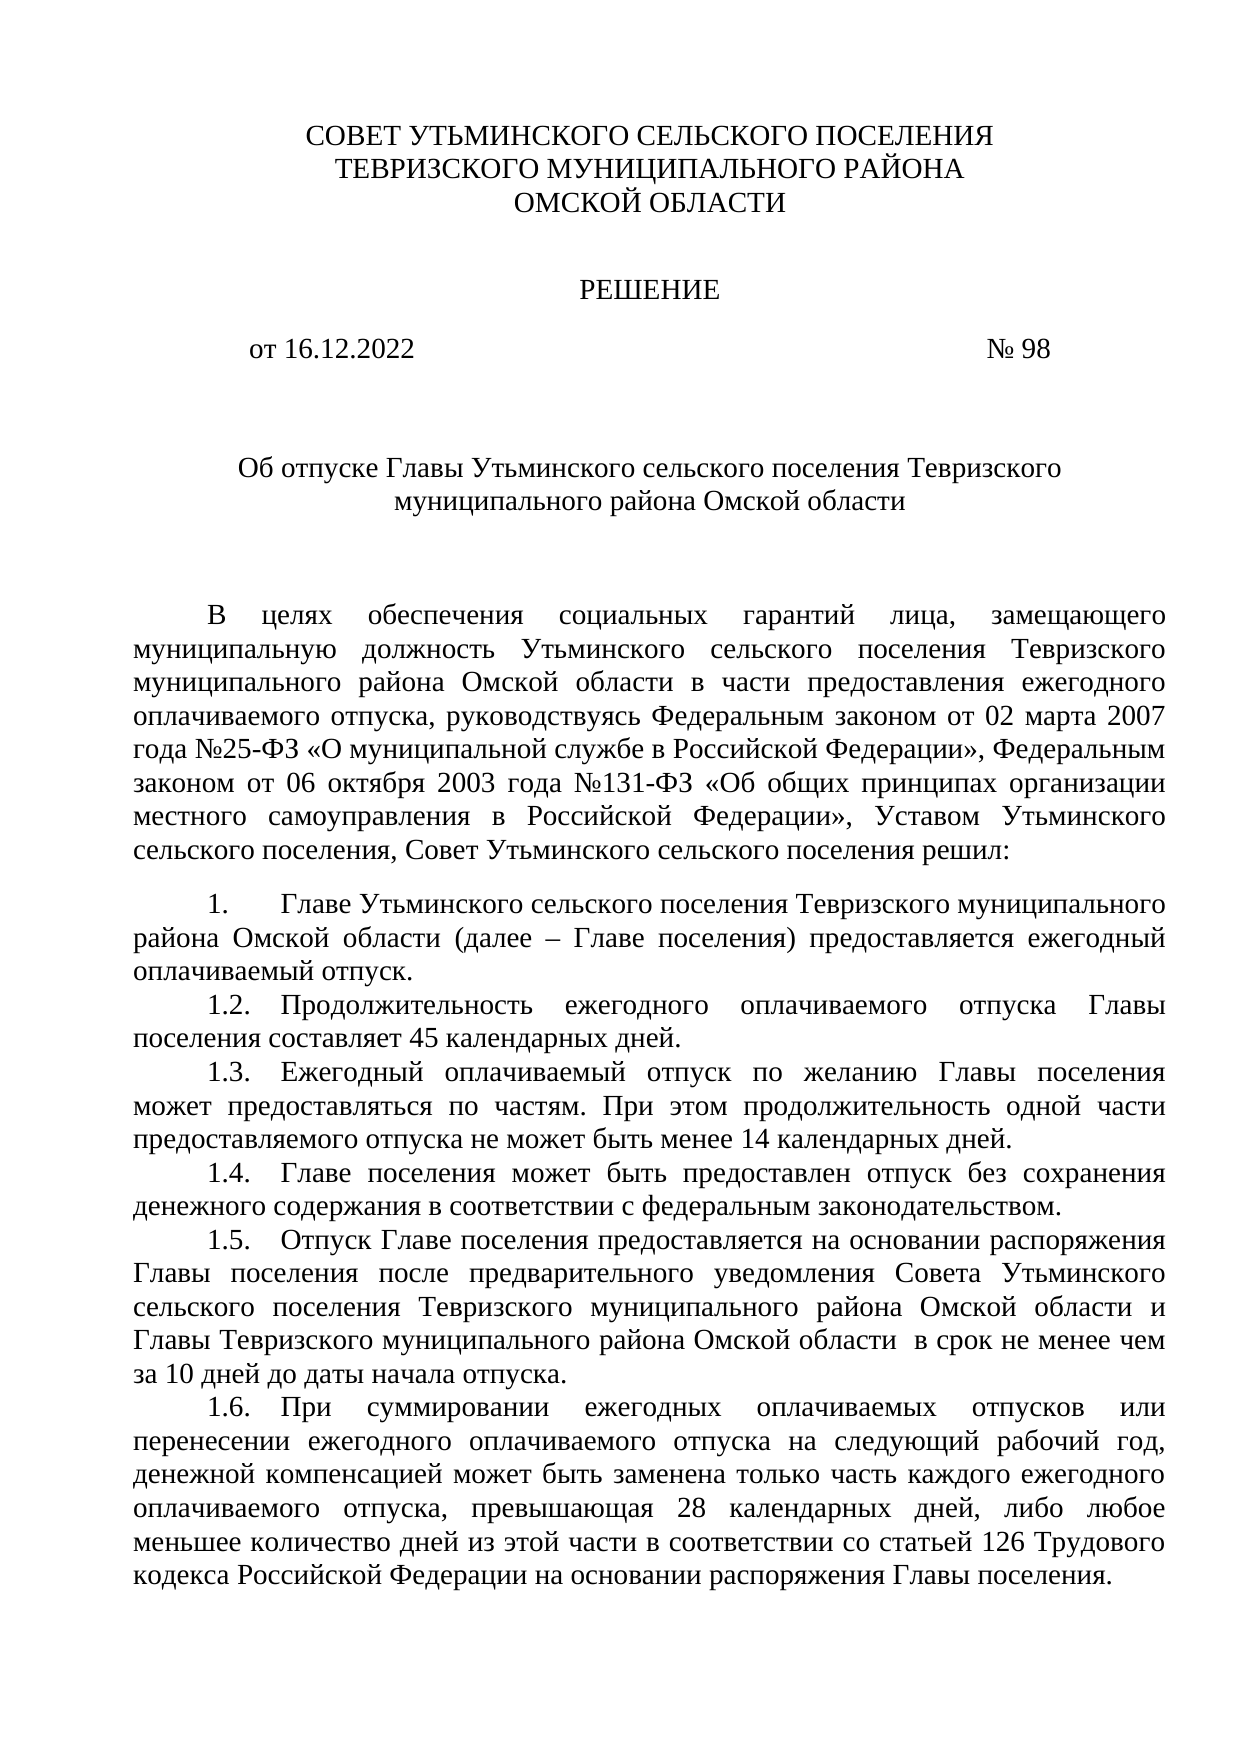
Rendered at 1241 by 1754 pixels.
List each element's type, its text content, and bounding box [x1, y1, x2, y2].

list Отпуск Главе поселения предоставляется на основании распоряжения Главы поселения после предварительного уведомления Совета Утьминского сельского поселения Тевризского муниципального района Омской области и Главы Тевризского муниципального района Омской области в срок не менее чем за 10 дней до даты начала отпуска. [133, 1222, 1167, 1389]
text ОМСКОЙ ОБЛАСТИ [133, 185, 1167, 219]
text СОВЕТ УТЬМИНСКОГО СЕЛЬСКОГО ПОСЕЛЕНИЯ [133, 118, 1167, 152]
text ТЕВРИЗСКОГО МУНИЦИПАЛЬНОГО РАЙОНА [133, 152, 1167, 185]
list Главе поселения может быть предоставлен отпуск без сохранения денежного содержания в соответствии с федеральным законодательством. [133, 1155, 1167, 1222]
list Продолжительность ежегодного оплачиваемого отпуска Главы поселения составляет 45 календарных дней. [133, 987, 1167, 1054]
text от 16.12.2022 № 98 [133, 331, 1167, 365]
text Об отпуске Главы Утьминского сельского поселения Тевризского муниципального района Омской области [133, 450, 1167, 517]
list При суммировании ежегодных оплачиваемых отпусков или перенесении ежегодного оплачиваемого отпуска на следующий рабочий год, денежной компенсацией может быть заменена только часть каждого ежегодного оплачиваемого отпуска, превышающая 28 календарных дней, либо любое меньшее количество дней из этой части в соответствии со статьей 126 Трудового кодекса Российской Федерации на основании распоряжения Главы поселения. [133, 1389, 1167, 1591]
list Главе Утьминского сельского поселения Тевризского муниципального района Омской области (далее – Главе поселения) предоставляется ежегодный оплачиваемый отпуск. [133, 886, 1167, 987]
text В целях обеспечения социальных гарантий лица, замещающего муниципальную должность Утьминского сельского поселения Тевризского муниципального района Омской области в части предоставления ежегодного оплачиваемого отпуска, руководствуясь Федеральным законом от 02 марта 2007 года №25-ФЗ «О муниципальной службе в Российской Федерации», Федеральным законом от 06 октября 2003 года №131-ФЗ «Об общих принципах организации местного самоуправления в Российской Федерации», Уставом Утьминского сельского поселения, Совет Утьминского сельского поселения решил: [133, 597, 1167, 866]
list Ежегодный оплачиваемый отпуск по желанию Главы поселения может предоставляться по частям. При этом продолжительность одной части предоставляемого отпуска не может быть менее 14 календарных дней. [133, 1054, 1167, 1155]
text РЕШЕНИЕ [133, 272, 1167, 305]
